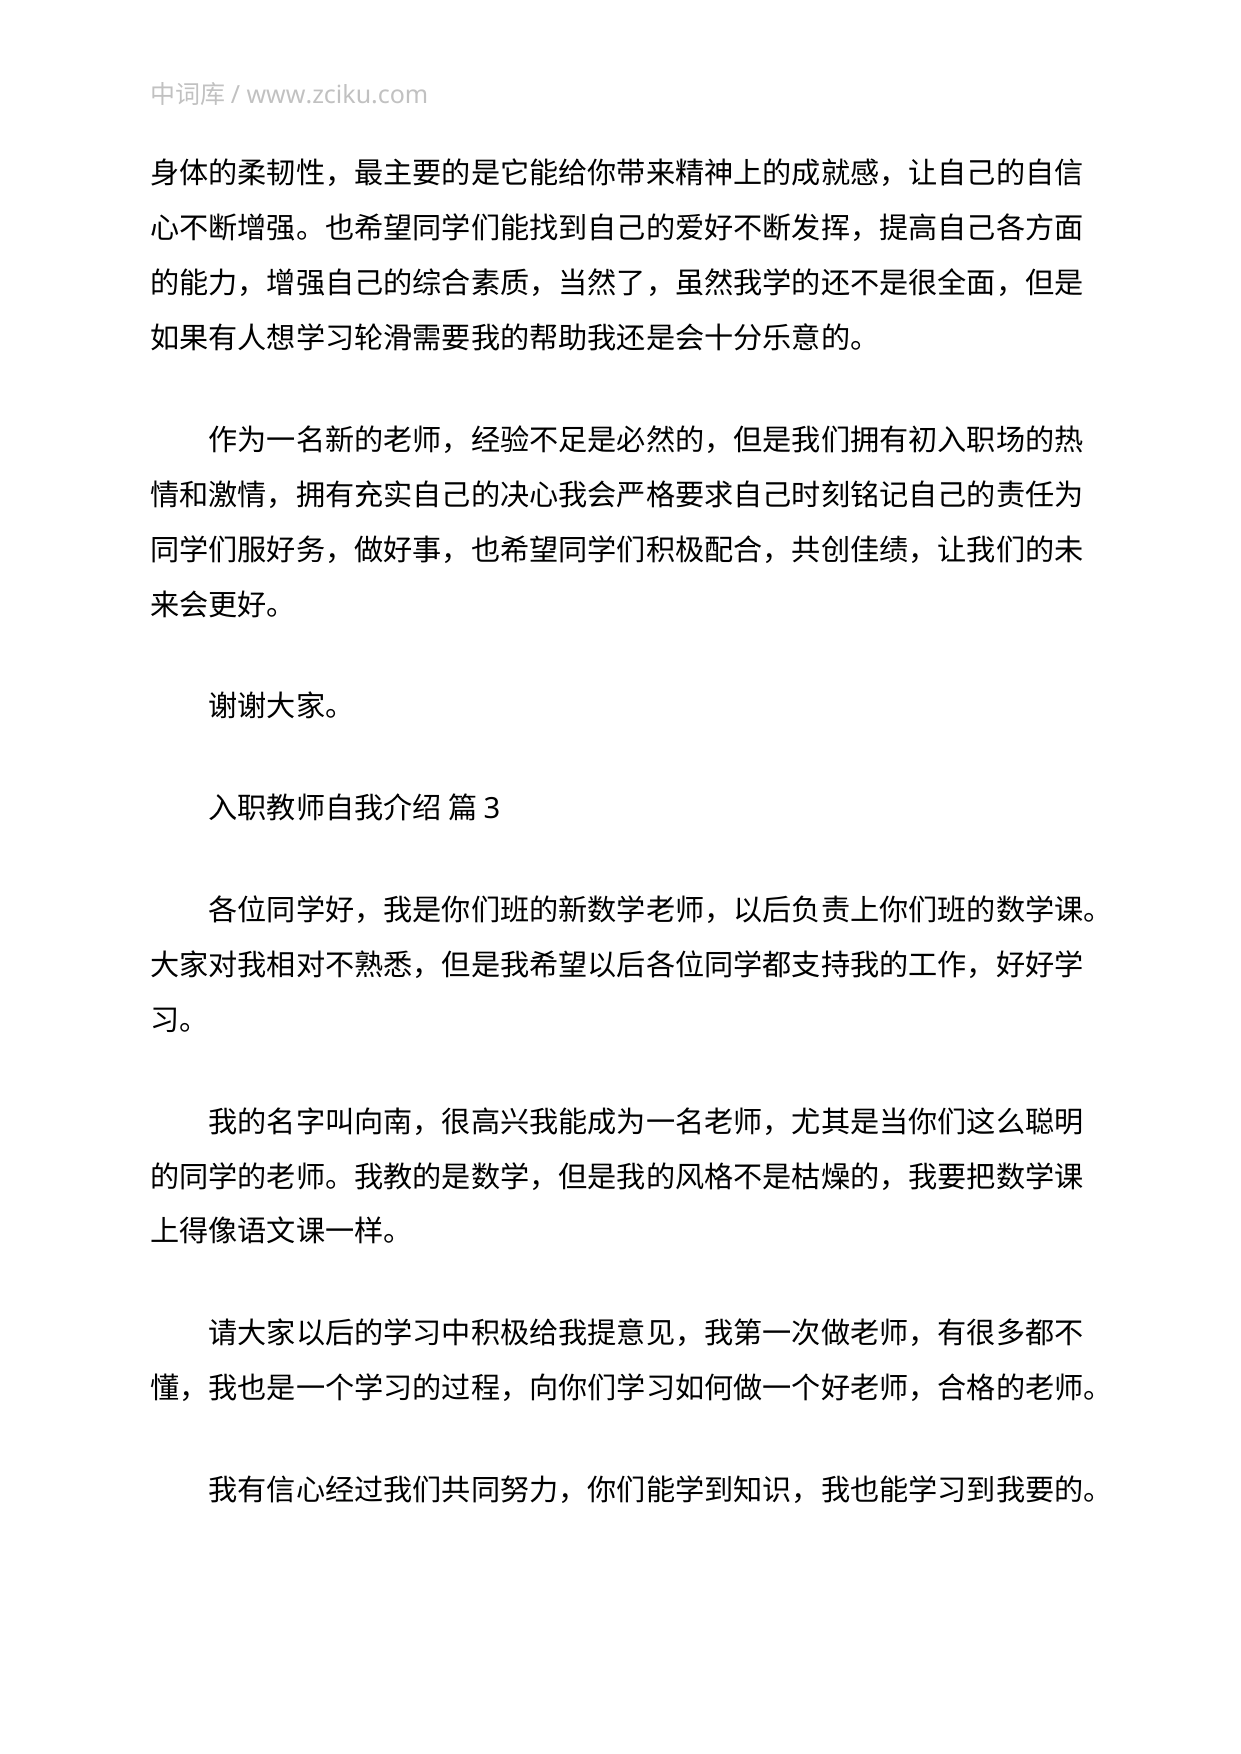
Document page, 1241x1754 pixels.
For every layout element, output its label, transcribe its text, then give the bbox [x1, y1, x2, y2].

text 我有信心经过我们共同努力，你们能学到知识，我也能学习到我要的。 [150, 1466, 1090, 1509]
text 谢谢大家。 [150, 683, 1090, 725]
text 我的名字叫向南，很高兴我能成为一名老师，尤其是当你们这么聪明的同学的老师。我教的是数学，但是我的风格不是枯燥的，我要把数学课上得像语文课一样。 [150, 1098, 1090, 1250]
text 作为一名新的老师，经验不足是必然的，但是我们拥有初入职场的热情和激情，拥有充实自己的决心我会严格要求自己时刻铭记自己的责任为同学们服好务，做好事，也希望同学们积极配合，共创佳绩，让我们的未来会更好。 [150, 416, 1090, 623]
text 各位同学好，我是你们班的新数学老师，以后负责上你们班的数学课。大家对我相对不熟悉，但是我希望以后各位同学都支持我的工作，好好学习。 [150, 887, 1090, 1039]
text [150, 150, 1090, 357]
text 入职教师自我介绍 篇3 [150, 785, 1090, 827]
text 请大家以后的学习中积极给我提意见，我第一次做老师，有很多都不懂，我也是一个学习的过程，向你们学习如何做一个好老师，合格的老师。 [150, 1310, 1090, 1407]
